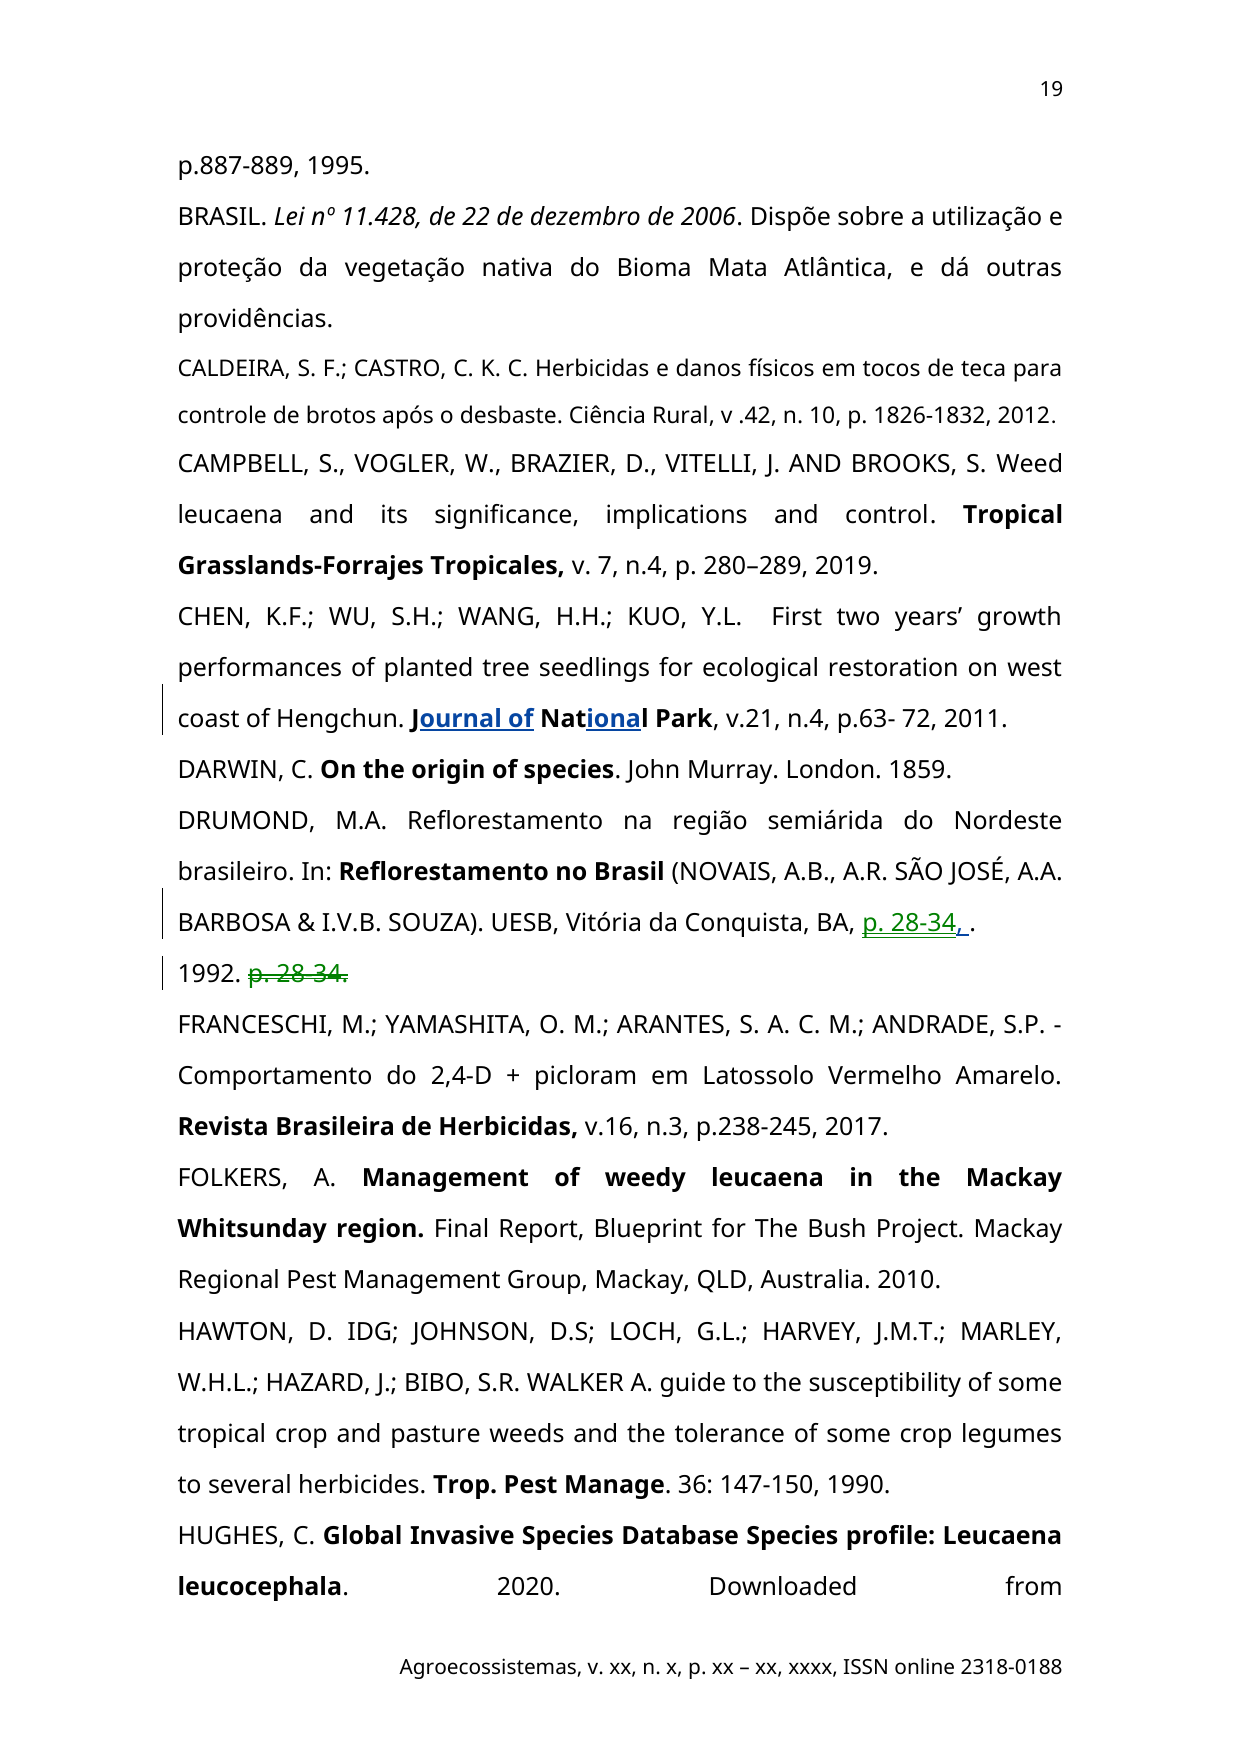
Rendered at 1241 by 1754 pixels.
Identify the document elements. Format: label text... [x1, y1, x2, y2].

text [177, 148, 1063, 182]
text FRANCESCHI, M.; YAMASHITA, O. M.; ARANTES, S. A. C. M.; ANDRADE, S.P. - Comportamento do 2,4-D + picloram em Latossolo Vermelho Amarelo. Revista Brasileira de Herbicidas, v.16, n.3, p.238-245, 2017. [177, 1007, 1063, 1143]
text DARWIN, C. On the origin of species. John Murray. London. 1859. [177, 752, 1063, 786]
text DRUMOND, M.A. Reflorestamento na região semiárida do Nordeste brasileiro. In: Reflorestamento no Brasil (NOVAIS, A.B., A.R. SÃO JOSÉ, A.A. BARBOSA & I.V.B. SOUZA). UESB, Vitória da Conquista, BA, [177, 803, 1063, 939]
text FOLKERS, A. Management of weedy leucaena in the Mackay Whitsunday region. Final Report, Blueprint for The Bush Project. Mackay Regional Pest Management Group, Mackay, QLD, Australia. 2010. [177, 1160, 1063, 1296]
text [177, 1517, 1063, 1602]
text CAMPBELL, S., VOGLER, W., BRAZIER, D., VITELLI, J. AND BROOKS, S. Weed leucaena and its significance, implications and control. Tropical Grasslands-Forrajes Tropicales, v. 7, n.4, p. 280–289, 2019. [177, 446, 1063, 582]
text 1992. [177, 956, 1063, 990]
text CALDEIRA, S. F.; CASTRO, C. K. C. Herbicidas e danos físicos em tocos de teca para controle de brotos após o desbaste. Ciência Rural, v .42, n. 10, p. 1826-1832, 2012. [177, 352, 1063, 430]
text HAWTON, D. IDG; JOHNSON, D.S; LOCH, G.L.; HARVEY, J.M.T.; MARLEY, W.H.L.; HAZARD, J.; BIBO, S.R. WALKER A. guide to the susceptibility of some tropical crop and pasture weeds and the tolerance of some crop legumes to several herbicides. Trop. Pest Manage. 36: 147-150, 1990. [177, 1313, 1063, 1500]
text BRASIL. Lei nº 11.428, de 22 de dezembro de 2006. Dispõe sobre a utilização e proteção da vegetação nativa do Bioma Mata Atlântica, e dá outras providências. [177, 199, 1063, 335]
text CHEN, K.F.; WU, S.H.; WANG, H.H.; KUO, Y.L. First two years’ growth performances of planted tree seedlings for ecological restoration on west coast of Hengchun. J Natl Park, v.21, n.4, p.63- 72, 2011. [177, 599, 1063, 735]
